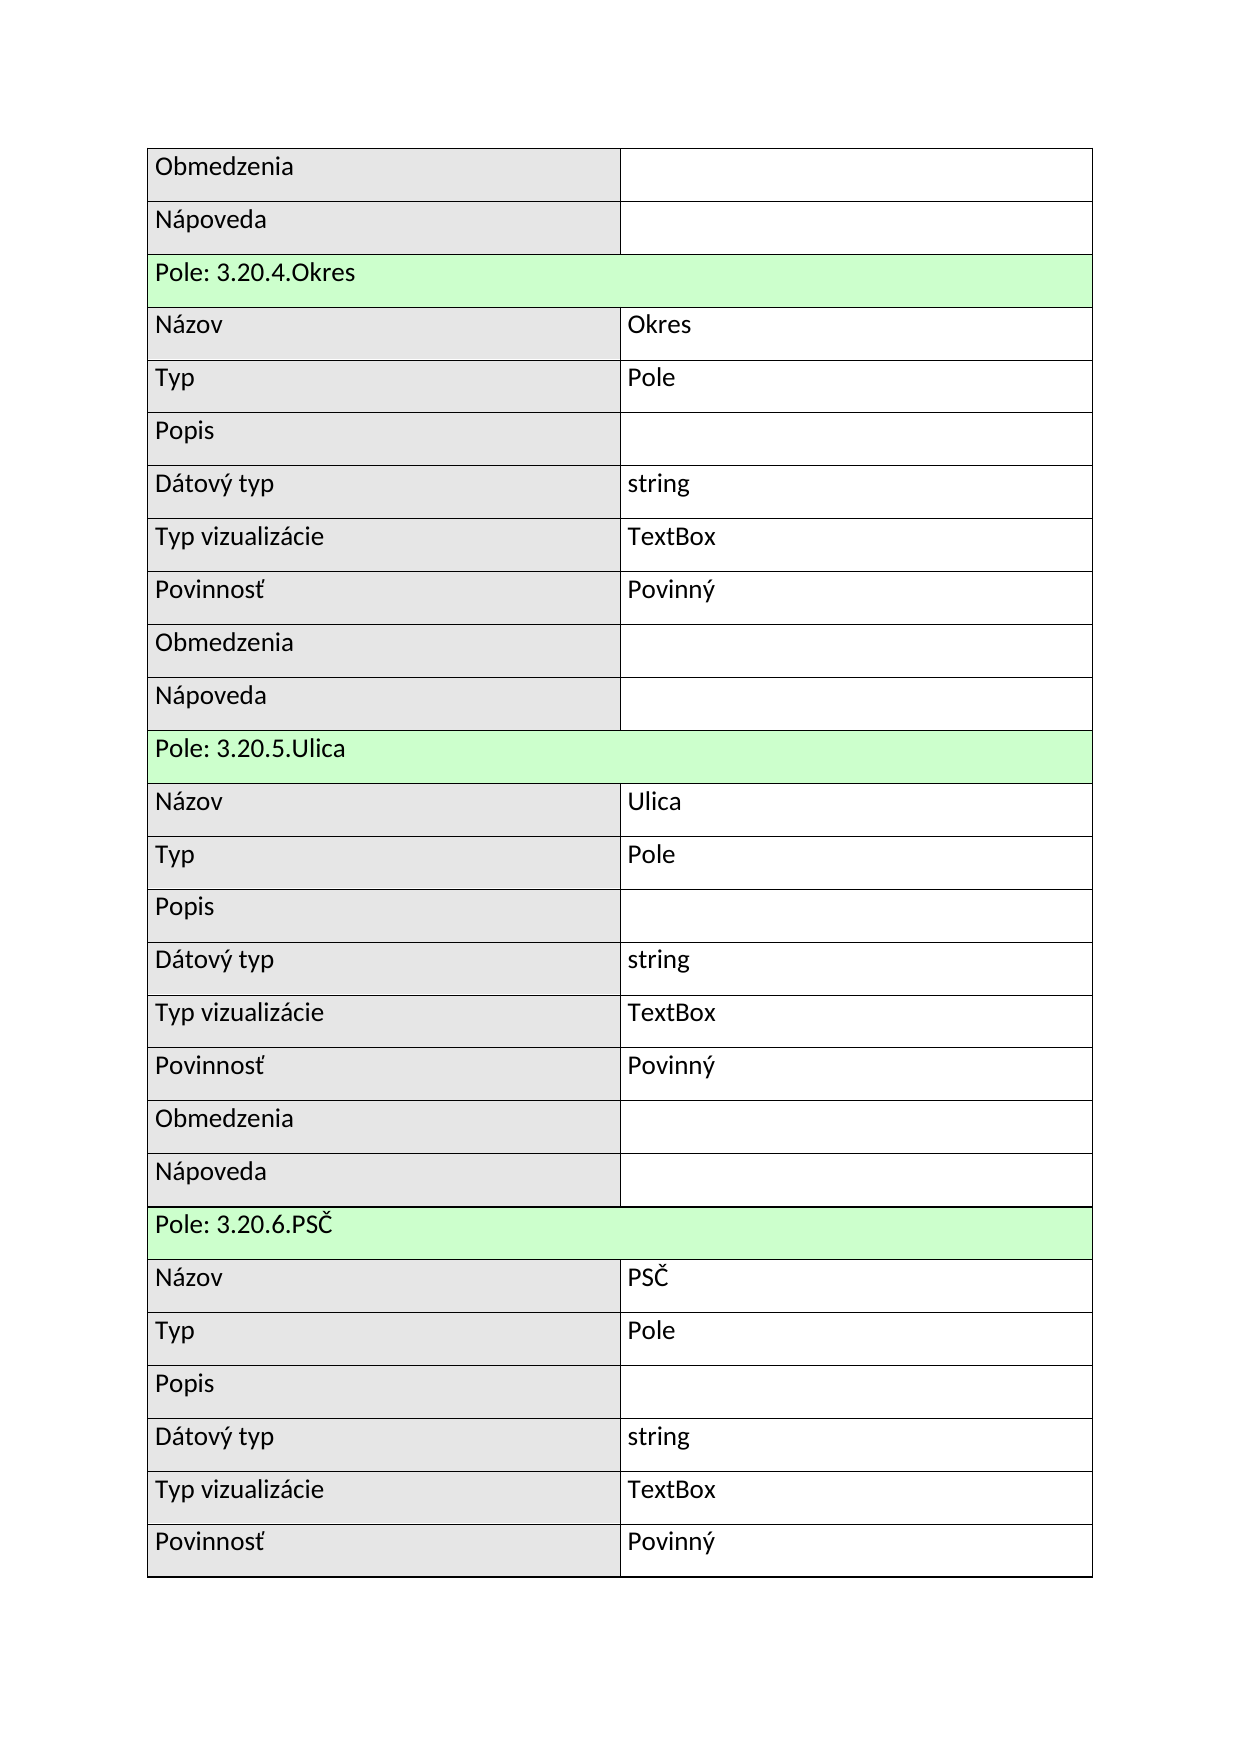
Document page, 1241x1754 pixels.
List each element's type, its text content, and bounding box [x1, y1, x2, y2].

table_cell TextBox [621, 519, 1092, 571]
table_cell [621, 1101, 1092, 1153]
table_cell Obmedzenia [148, 1101, 620, 1153]
table_cell TextBox [621, 996, 1092, 1047]
table_cell Popis [148, 890, 620, 942]
table_cell TextBox [621, 1472, 1092, 1523]
table_cell Povinnosť [148, 572, 620, 624]
table_cell Pole [621, 361, 1092, 412]
table_cell Obmedzenia [148, 149, 620, 201]
table_cell Popis [148, 1366, 620, 1418]
table_cell string [621, 1419, 1092, 1471]
table_cell Nápoveda [148, 678, 620, 730]
table_cell Dátový typ [148, 466, 620, 518]
table_cell Obmedzenia [148, 625, 620, 677]
table_cell Typ vizualizácie [148, 1472, 620, 1523]
table_cell [621, 890, 1092, 942]
table_cell Povinnosť [148, 1048, 620, 1100]
table_cell Pole: 3.20.5.Ulica [148, 731, 1092, 783]
table_cell [621, 678, 1092, 730]
table_cell [621, 1154, 1092, 1206]
table_cell Nápoveda [148, 202, 620, 254]
table_cell Ulica [621, 784, 1092, 836]
table_cell [621, 202, 1092, 254]
table_cell Pole [621, 1313, 1092, 1365]
table_cell [621, 413, 1092, 465]
table_cell Typ vizualizácie [148, 519, 620, 571]
table_cell [621, 625, 1092, 677]
table_cell Popis [148, 413, 620, 465]
table_cell Názov [148, 308, 620, 359]
table_cell string [621, 466, 1092, 518]
table_cell Pole [621, 837, 1092, 888]
table_cell Typ [148, 837, 620, 888]
table_cell Typ vizualizácie [148, 996, 620, 1047]
table_cell [621, 149, 1092, 201]
table_cell Názov [148, 784, 620, 836]
table_cell Povinný [621, 572, 1092, 624]
table_cell Povinný [621, 1048, 1092, 1100]
table_cell Okres [621, 308, 1092, 359]
table_cell Povinnosť [148, 1525, 620, 1576]
table_cell Pole: 3.20.4.Okres [148, 255, 1092, 307]
table_cell Dátový typ [148, 1419, 620, 1471]
table_cell Povinný [621, 1525, 1092, 1576]
table_cell Dátový typ [148, 943, 620, 994]
table_cell [621, 1366, 1092, 1418]
table_cell Pole: 3.20.6.PSČ [148, 1208, 1092, 1259]
table_cell Názov [148, 1260, 620, 1312]
table_cell PSČ [621, 1260, 1092, 1312]
table_cell Typ [148, 361, 620, 412]
table_cell Typ [148, 1313, 620, 1365]
table_cell Nápoveda [148, 1154, 620, 1206]
table_cell string [621, 943, 1092, 994]
